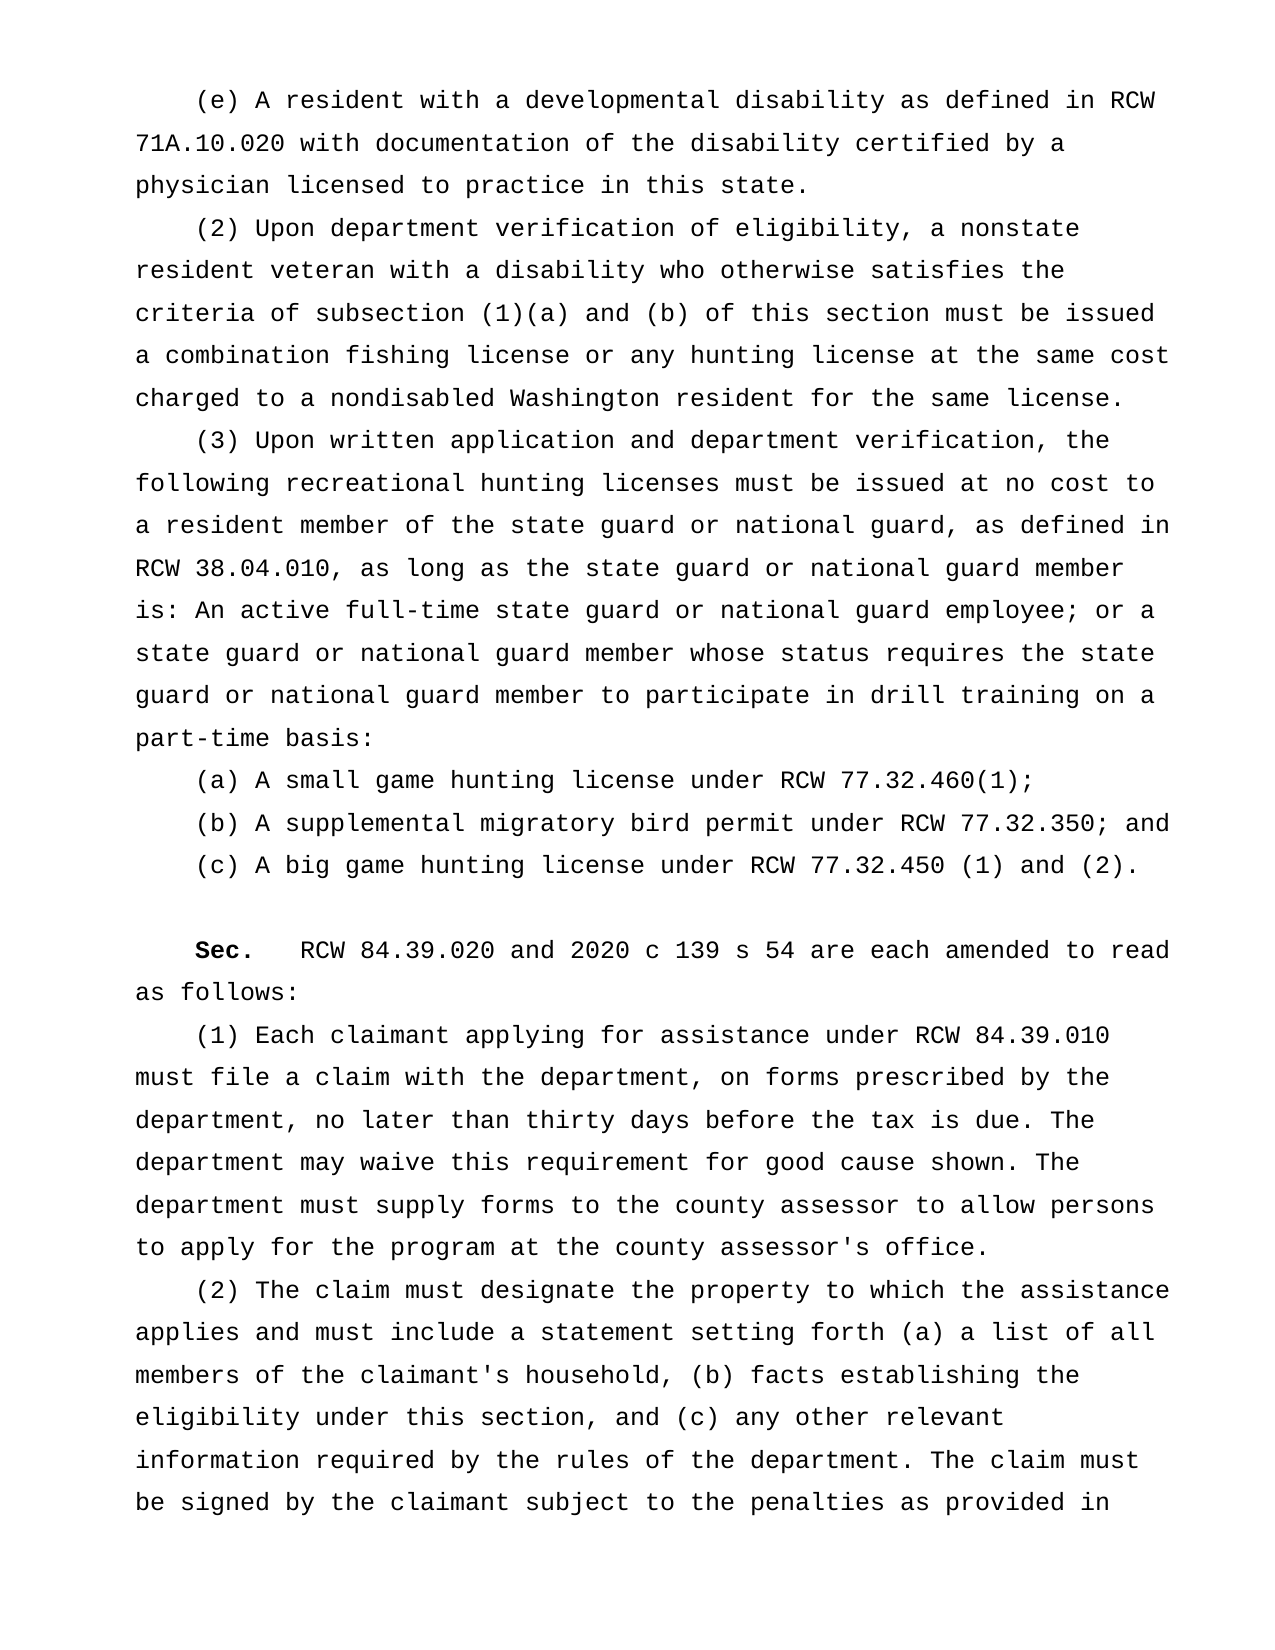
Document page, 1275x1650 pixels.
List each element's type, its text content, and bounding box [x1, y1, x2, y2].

text (c) A big game hunting license under RCW 77.32.450 (1) and (2). [135, 840, 1170, 882]
text (a) A small game hunting license under RCW 77.32.460(1); [135, 755, 1170, 797]
text (b) A supplemental migratory bird permit under RCW 77.32.350; and [135, 797, 1170, 840]
text (2) Upon department verification of eligibility, a nonstate resident veteran with a disability who otherwise satisfies the criteria of subsection (1)(a) and (b) of this section must be issued a combination fishing license or any hunting license at the same cost charged to a nondisabled Washington resident for the same license. [135, 202, 1170, 415]
text (e) A resident with a developmental disability as defined in RCW 71A.10.020 with documentation of the disability certified by a physician licensed to practice in this state. [135, 75, 1170, 202]
text (3) Upon written application and department verification, the following recreational hunting licenses must be issued at no cost to a resident member of the state guard or national guard, as defined in RCW 38.04.010, as long as the state guard or national guard member is: An active full-time state guard or national guard employee; or a state guard or national guard member whose status requires the state guard or national guard member to participate in drill training on a part-time basis: [135, 415, 1170, 755]
text Sec. RCW 84.39.020 and 2020 c 139 s 54 are each amended to read as follows: [135, 924, 1170, 1009]
text (1) Each claimant applying for assistance under RCW 84.39.010 must file a claim with the department, on forms prescribed by the department, no later than thirty days before the tax is due. The department may waive this requirement for good cause shown. The department must supply forms to the county assessor to allow persons to apply for the program at the county assessor's office. [135, 1009, 1170, 1264]
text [135, 1264, 1170, 1519]
